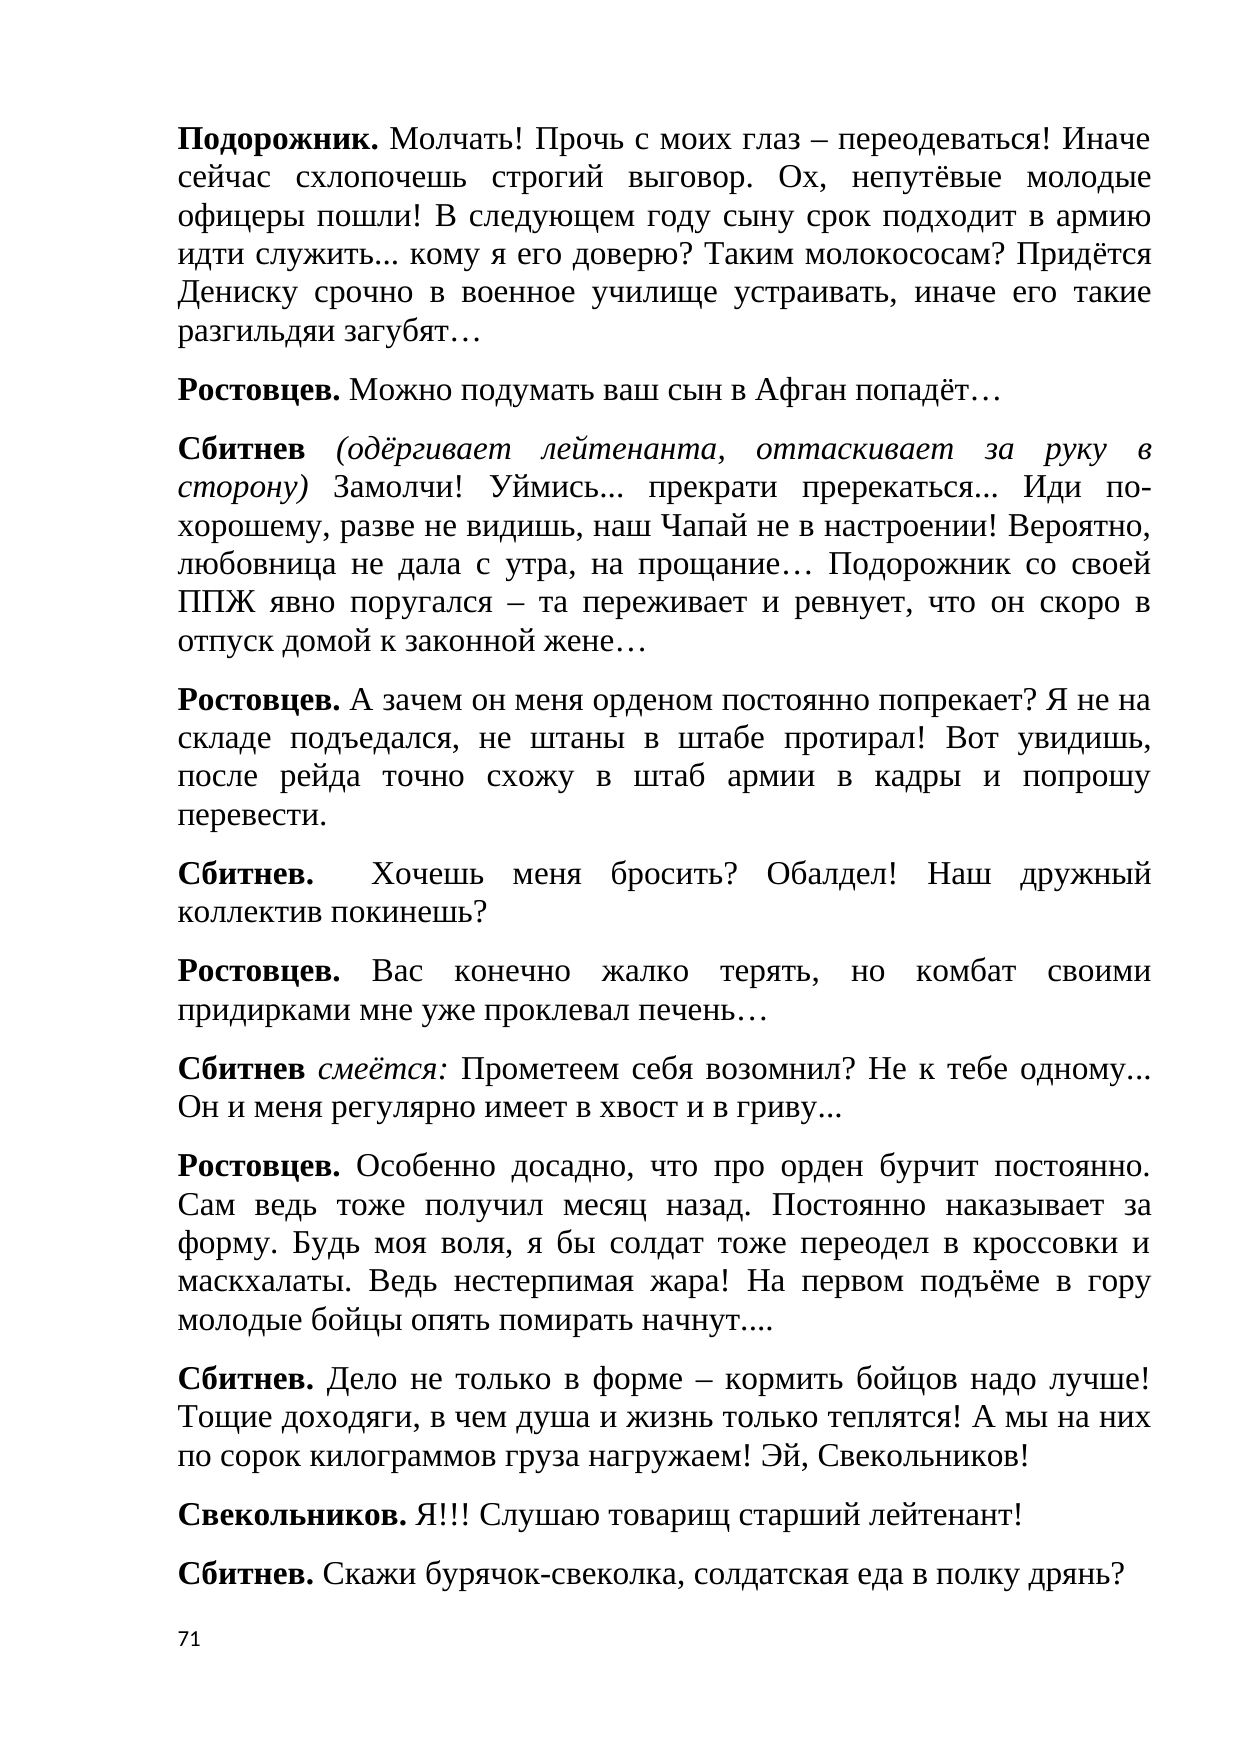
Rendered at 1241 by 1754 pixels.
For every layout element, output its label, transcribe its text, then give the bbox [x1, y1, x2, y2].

text Сбитнев (одёргивает лейтенанта, оттаскивает за руку в сторону) Замолчи! Уймись... прекрати пререкаться... Иди по-хорошему, разве не видишь, наш Чапай не в настроении! Вероятно, любовница не дала с утра, на прощание… Подорожник со своей ППЖ явно поругался – та переживает и ревнует, что он скоро в отпуск домой к законной жене… [177, 428, 1152, 658]
text Ростовцев. А зачем он меня орденом постоянно попрекает? Я не на складе подъедался, не штаны в штабе протирал! Вот увидишь, после рейда точно схожу в штаб армии в кадры и попрошу перевести. [177, 679, 1152, 832]
text Сбитнев. Хочешь меня бросить? Обалдел! Наш дружный коллектив покинешь? [177, 853, 1152, 930]
text Ростовцев. Вас конечно жалко терять, но комбат своими придирками мне уже проклевал печень… [177, 951, 1152, 1027]
text Ростовцев. Можно подумать ваш сын в Афган попадёт… [177, 369, 1152, 407]
text Ростовцев. Особенно досадно, что про орден бурчит постоянно. Сам ведь тоже получил месяц назад. Постоянно наказывает за форму. Будь моя воля, я бы солдат тоже переодел в кроссовки и маскхалаты. Ведь нестерпимая жара! На первом подъёме в гору молодые бойцы опять помирать начнут.... [177, 1146, 1152, 1337]
text Сбитнев. Скажи бурячок-свеколка, солдатская еда в полку дрянь? [177, 1553, 1152, 1591]
text Сбитнев. Дело не только в форме – кормить бойцов надо лучше! Тощие доходяги, в чем душа и жизнь только теплятся! А мы на них по сорок килограммов груза нагружаем! Эй, Свекольников! [177, 1358, 1152, 1473]
text Свекольников. Я!!! Слушаю товарищ старший лейтенант! [177, 1494, 1152, 1532]
text Подорожник. Молчать! Прочь с моих глаз – переодеваться! Иначе сейчас схлопочешь строгий выговор. Ох, непутёвые молодые офицеры пошли! В следующем году сыну срок подходит в армию идти служить... кому я его доверю? Таким молокососам? Придётся Дениску срочно в военное училище устраивать, иначе его такие разгильдяи загубят… [177, 118, 1152, 348]
text Сбитнев смеётся: Прометеем себя возомнил? Не к тебе одному... Он и меня регулярно имеет в хвост и в гриву... [177, 1048, 1152, 1125]
